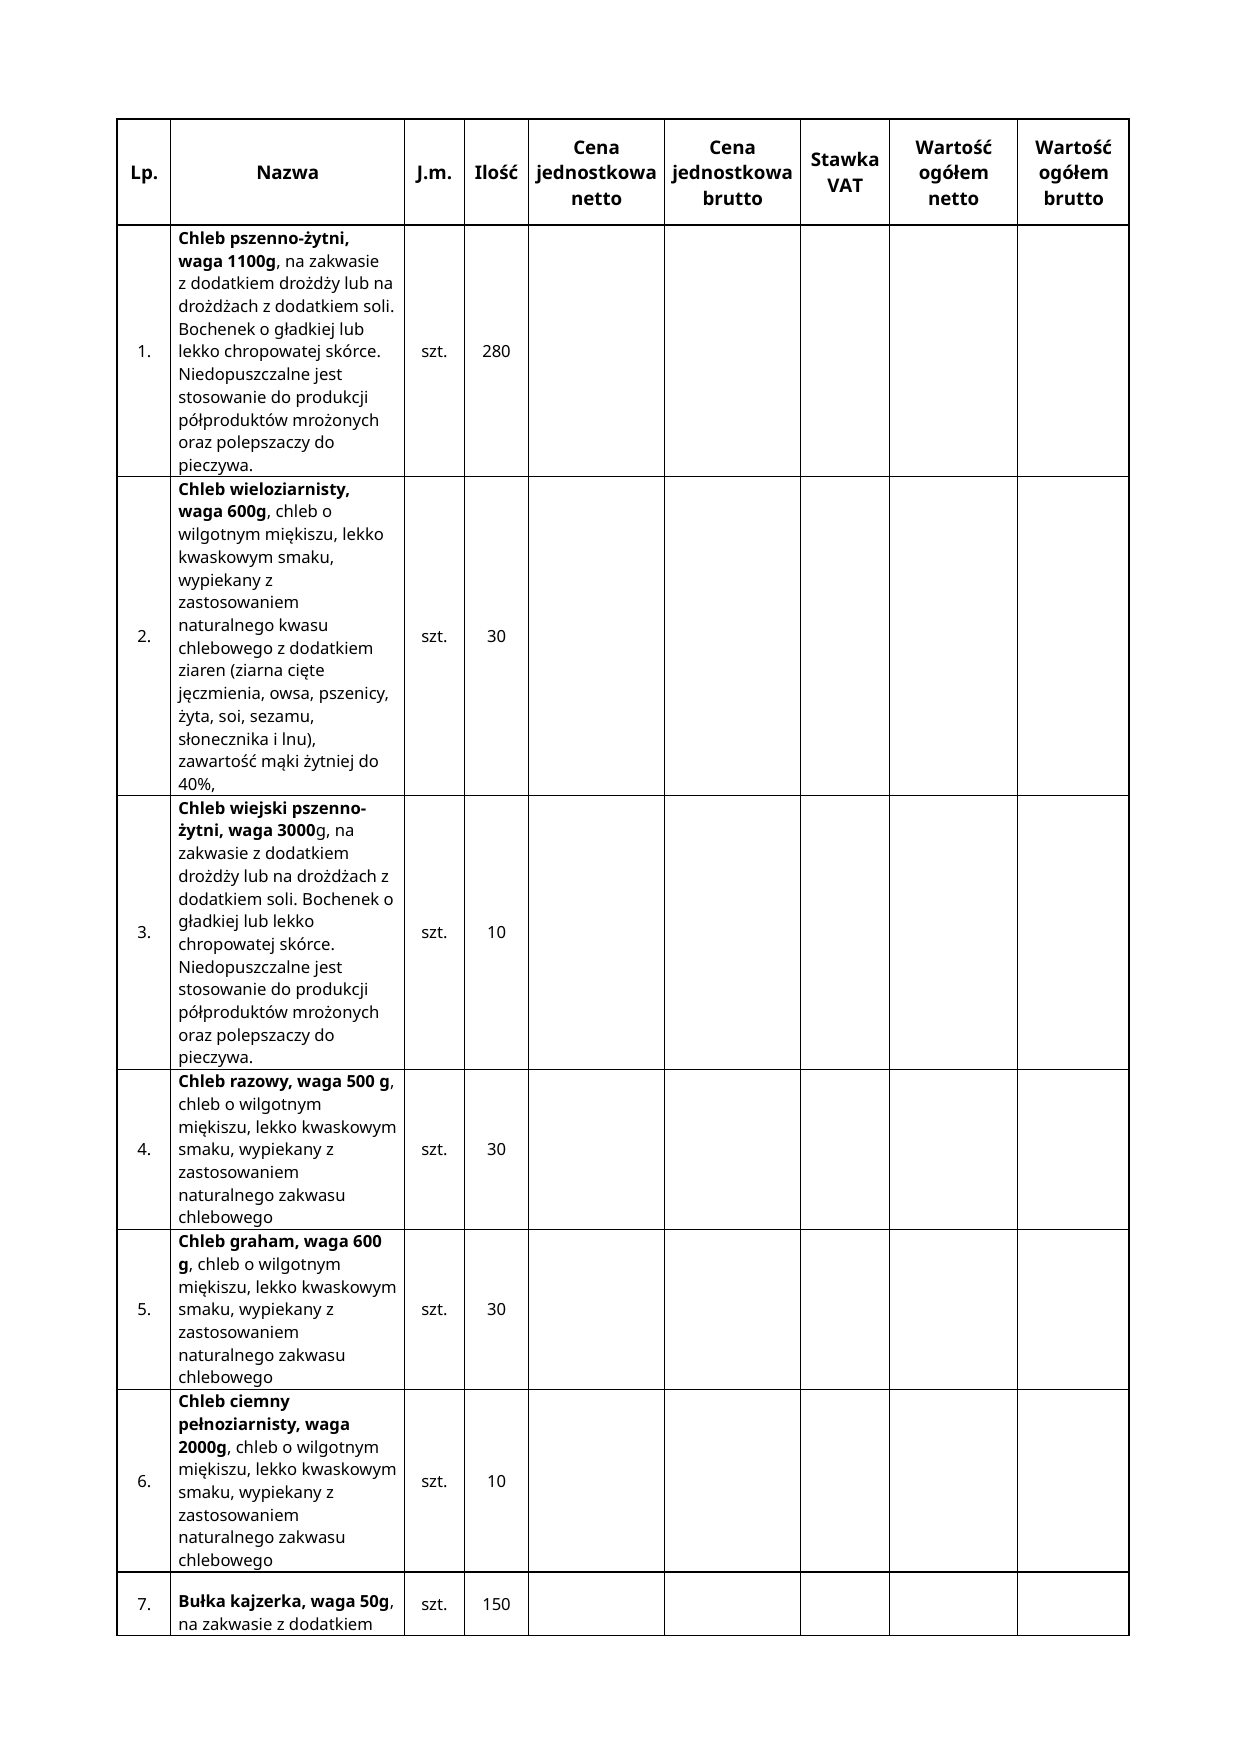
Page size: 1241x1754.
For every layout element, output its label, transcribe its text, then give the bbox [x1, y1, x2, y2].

table_cell [890, 1070, 1017, 1229]
table_cell [801, 477, 889, 795]
table_cell szt. [405, 1390, 464, 1571]
table_cell szt. [405, 1573, 464, 1635]
table_header Wartość ogółem netto [890, 120, 1017, 224]
table_cell [1018, 796, 1128, 1069]
table_header Ilość [465, 120, 528, 224]
table_cell 6. [118, 1390, 170, 1571]
table_cell [801, 1230, 889, 1389]
table_cell [890, 1573, 1017, 1635]
table_header Lp. [118, 120, 170, 224]
table_cell Chleb ciemny pełnoziarnisty, waga 2000g, chleb o wilgotnym miękiszu, lekko kwaskowym smaku, wypiekany z zastosowaniem naturalnego zakwasu chlebowego [171, 1390, 404, 1571]
table_cell [1018, 477, 1128, 795]
table_cell [665, 1230, 800, 1389]
table_cell 150 [465, 1573, 528, 1635]
table_cell [665, 796, 800, 1069]
table_cell [665, 1390, 800, 1571]
table_cell Chleb wieloziarnisty, waga 600g, chleb o wilgotnym miękiszu, lekko kwaskowym smaku, wypiekany z zastosowaniem naturalnego kwasu chlebowego z dodatkiem ziaren (ziarna cięte jęczmienia, owsa, pszenicy, żyta, soi, sezamu, słonecznika i lnu), zawartość mąki żytniej do 40%, [171, 477, 404, 795]
table_cell 30 [465, 477, 528, 795]
table_cell Chleb graham, waga 600 g, chleb o wilgotnym miękiszu, lekko kwaskowym smaku, wypiekany z zastosowaniem naturalnego zakwasu chlebowego [171, 1230, 404, 1389]
table_cell [529, 1390, 664, 1571]
table_header Nazwa [171, 120, 404, 224]
table_cell [529, 226, 664, 476]
table_cell [890, 226, 1017, 476]
table_cell 3. [118, 796, 170, 1069]
table_cell 280 [465, 226, 528, 476]
table_cell 1. [118, 226, 170, 476]
table_cell [665, 226, 800, 476]
table_cell [1018, 1070, 1128, 1229]
table_cell Chleb wiejski pszenno-żytni, waga 3000g, na zakwasie z dodatkiem drożdży lub na drożdżach z dodatkiem soli. Bochenek o gładkiej lub lekko chropowatej skórce. Niedopuszczalne jest stosowanie do produkcji półproduktów mrożonych oraz polepszaczy do pieczywa. [171, 796, 404, 1069]
table_cell 30 [465, 1230, 528, 1389]
table_header J.m. [405, 120, 464, 224]
table_cell [801, 1070, 889, 1229]
table_cell [890, 477, 1017, 795]
table_cell [1018, 226, 1128, 476]
table_cell szt. [405, 1070, 464, 1229]
table_header Cena jednostkowa brutto [665, 120, 800, 224]
table_cell 2. [118, 477, 170, 795]
table_cell [529, 477, 664, 795]
table_header Wartość ogółem brutto [1018, 120, 1128, 224]
table_cell szt. [405, 477, 464, 795]
table_cell 30 [465, 1070, 528, 1229]
table_cell 7. [118, 1573, 170, 1635]
table_cell [1018, 1573, 1128, 1635]
table_cell [801, 226, 889, 476]
table_cell 4. [118, 1070, 170, 1229]
table_cell 10 [465, 1390, 528, 1571]
table_cell [890, 796, 1017, 1069]
table_cell [529, 1230, 664, 1389]
table_cell [529, 1070, 664, 1229]
table_cell [801, 1390, 889, 1571]
table_cell [529, 1573, 664, 1635]
table_cell [1018, 1390, 1128, 1571]
table_header Stawka VAT [801, 120, 889, 224]
table_header Cena jednostkowa netto [529, 120, 664, 224]
table_cell 5. [118, 1230, 170, 1389]
table_cell [801, 796, 889, 1069]
table_cell Chleb pszenno-żytni, waga 1100g, na zakwasie z dodatkiem drożdży lub na drożdżach z dodatkiem soli. Bochenek o gładkiej lub lekko chropowatej skórce. Niedopuszczalne jest stosowanie do produkcji półproduktów mrożonych oraz polepszaczy do pieczywa. [171, 226, 404, 476]
table_cell [665, 1573, 800, 1635]
table_cell szt. [405, 796, 464, 1069]
table_cell 10 [465, 796, 528, 1069]
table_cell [171, 1573, 404, 1635]
table_cell [801, 1573, 889, 1635]
table_cell Chleb razowy, waga 500 g, chleb o wilgotnym miękiszu, lekko kwaskowym smaku, wypiekany z zastosowaniem naturalnego zakwasu chlebowego [171, 1070, 404, 1229]
table_cell [1018, 1230, 1128, 1389]
table_cell szt. [405, 226, 464, 476]
table_cell [665, 1070, 800, 1229]
table_cell [665, 477, 800, 795]
table_cell [890, 1230, 1017, 1389]
table_cell [529, 796, 664, 1069]
table_cell [890, 1390, 1017, 1571]
table_cell szt. [405, 1230, 464, 1389]
